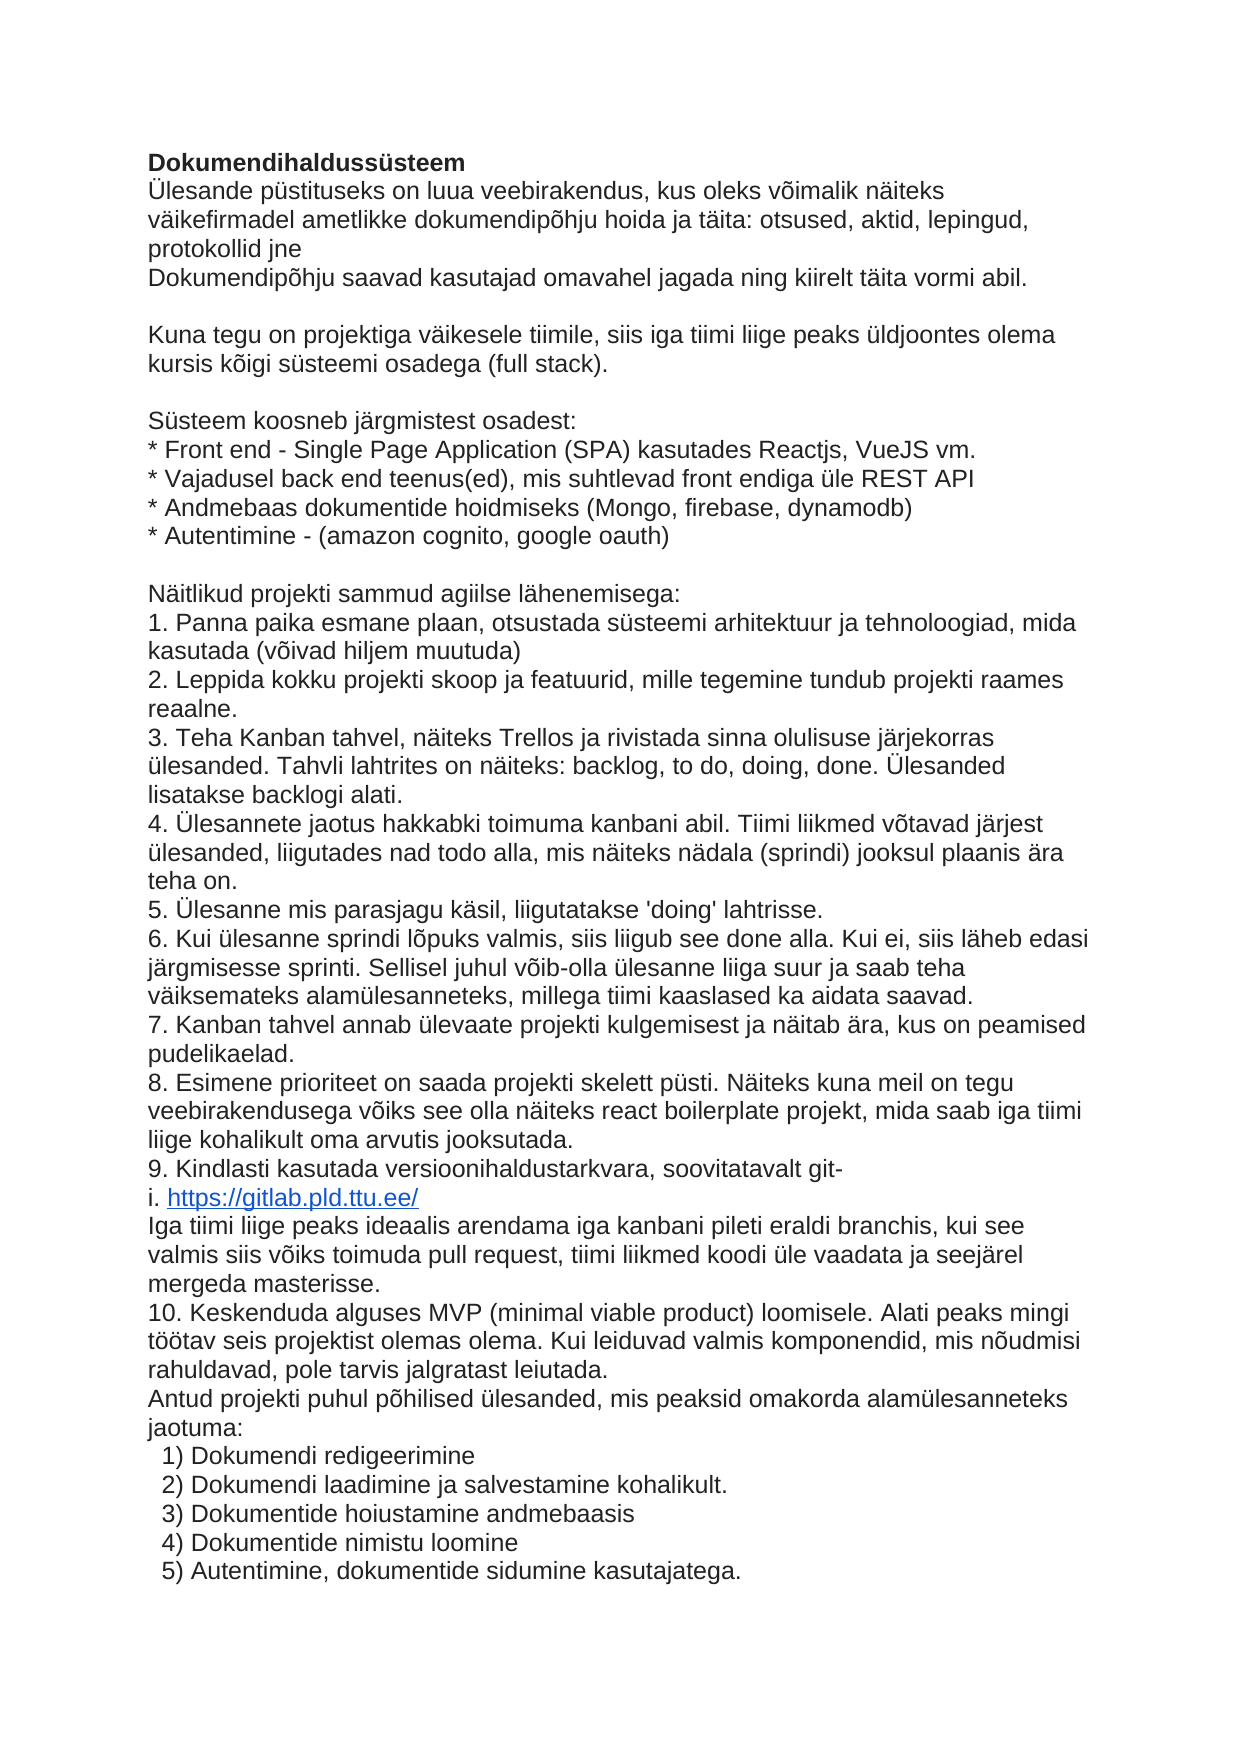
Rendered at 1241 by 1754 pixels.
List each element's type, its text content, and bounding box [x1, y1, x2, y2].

text Dokumendihaldussüsteem Ülesande püstituseks on luua veebirakendus, kus oleks võimalik näiteks väikefirmadel ametlikke dokumendipõhju hoida ja täita: otsused, aktid, lepingud, protokollid jne Dokumendipõhju saavad kasutajad omavahel jagada ning kiirelt täita vormi abil. [302, 148, 1093, 291]
text 3. Teha Kanban tahvel, näiteks Trellos ja rivistada sinna olulisuse järjekorras ülesanded. Tahvli lahtrites on näiteks: backlog, to do, doing, done. Ülesanded lisatakse backlogi alati. [148, 723, 1093, 809]
text 9. Kindlasti kasutada versioonihaldustarkvara, soovitatavalt git-i. https://gitlab.pld.ttu.ee/ [148, 1154, 1093, 1211]
text 7. Kanban tahvel annab ülevaate projekti kulgemisest ja näitab ära, kus on peamised pudelikaelad. [148, 1010, 1093, 1068]
text 4. Ülesannete jaotus hakkabki toimuma kanbani abil. Tiimi liikmed võtavad järjest ülesanded, liigutades nad todo alla, mis näiteks nädala (sprindi) jooksul plaanis ära teha on. [148, 809, 1093, 895]
text Antud projekti puhul põhilised ülesanded, mis peaksid omakorda alamülesanneteks jaotuma: [148, 1384, 1093, 1441]
text Iga tiimi liige peaks ideaalis arendama iga kanbani pileti eraldi branchis, kui see valmis siis võiks toimuda pull request, tiimi liikmed koodi üle vaadata ja seejärel mergeda masterisse. [148, 1211, 1093, 1298]
text * Vajadusel back end teenus(ed), mis suhtlevad front endiga üle REST API [148, 464, 1093, 493]
text 1) Dokumendi redigeerimine [148, 1441, 1093, 1470]
text 4) Dokumentide nimistu loomine [148, 1528, 1093, 1556]
text 5. Ülesanne mis parasjagu käsil, liigutatakse 'doing' lahtrisse. [148, 895, 1093, 924]
text Kuna tegu on projektiga väikesele tiimile, siis iga tiimi liige peaks üldjoontes olema kursis kõigi süsteemi osadega (full stack). [148, 320, 1093, 378]
text Näitlikud projekti sammud agiilse lähenemisega: 1. Panna paika esmane plaan, otsustada süsteemi arhitektuur ja tehnoloogiad, mida kasutada (võivad hiljem muutuda) [148, 579, 1093, 665]
text 2) Dokumendi laadimine ja salvestamine kohalikult. [148, 1470, 1093, 1499]
text 3) Dokumentide hoiustamine andmebaasis [148, 1499, 1093, 1528]
text 6. Kui ülesanne sprindi lõpuks valmis, siis liigub see done alla. Kui ei, siis läheb edasi järgmisesse sprinti. Sellisel juhul võib-olla ülesanne liiga suur ja saab teha väiksemateks alamülesanneteks, millega tiimi kaaslased ka aidata saavad. [148, 924, 1093, 1010]
text 10. Keskenduda alguses MVP (minimal viable product) loomisele. Alati peaks mingi töötav seis projektist olemas olema. Kui leiduvad valmis komponendid, mis nõudmisi rahuldavad, pole tarvis jalgratast leiutada. [148, 1298, 1093, 1384]
text * Andmebaas dokumentide hoidmiseks (Mongo, firebase, dynamodb) [148, 493, 1093, 521]
text * Autentimine - (amazon cognito, google oauth) [148, 521, 1093, 550]
text 8. Esimene prioriteet on saada projekti skelett püsti. Näiteks kuna meil on tegu veebirakendusega võiks see olla näiteks react boilerplate projekt, mida saab iga tiimi liige kohalikult oma arvutis jooksutada. [148, 1068, 1093, 1154]
text 5) Autentimine, dokumentide sidumine kasutajatega. [148, 1556, 1093, 1585]
text 2. Leppida kokku projekti skoop ja featuurid, mille tegemine tundub projekti raames reaalne. [148, 665, 1093, 723]
text Süsteem koosneb järgmistest osadest: * Front end - Single Page Application (SPA) kasutades Reactjs, VueJS vm. [148, 378, 1093, 464]
